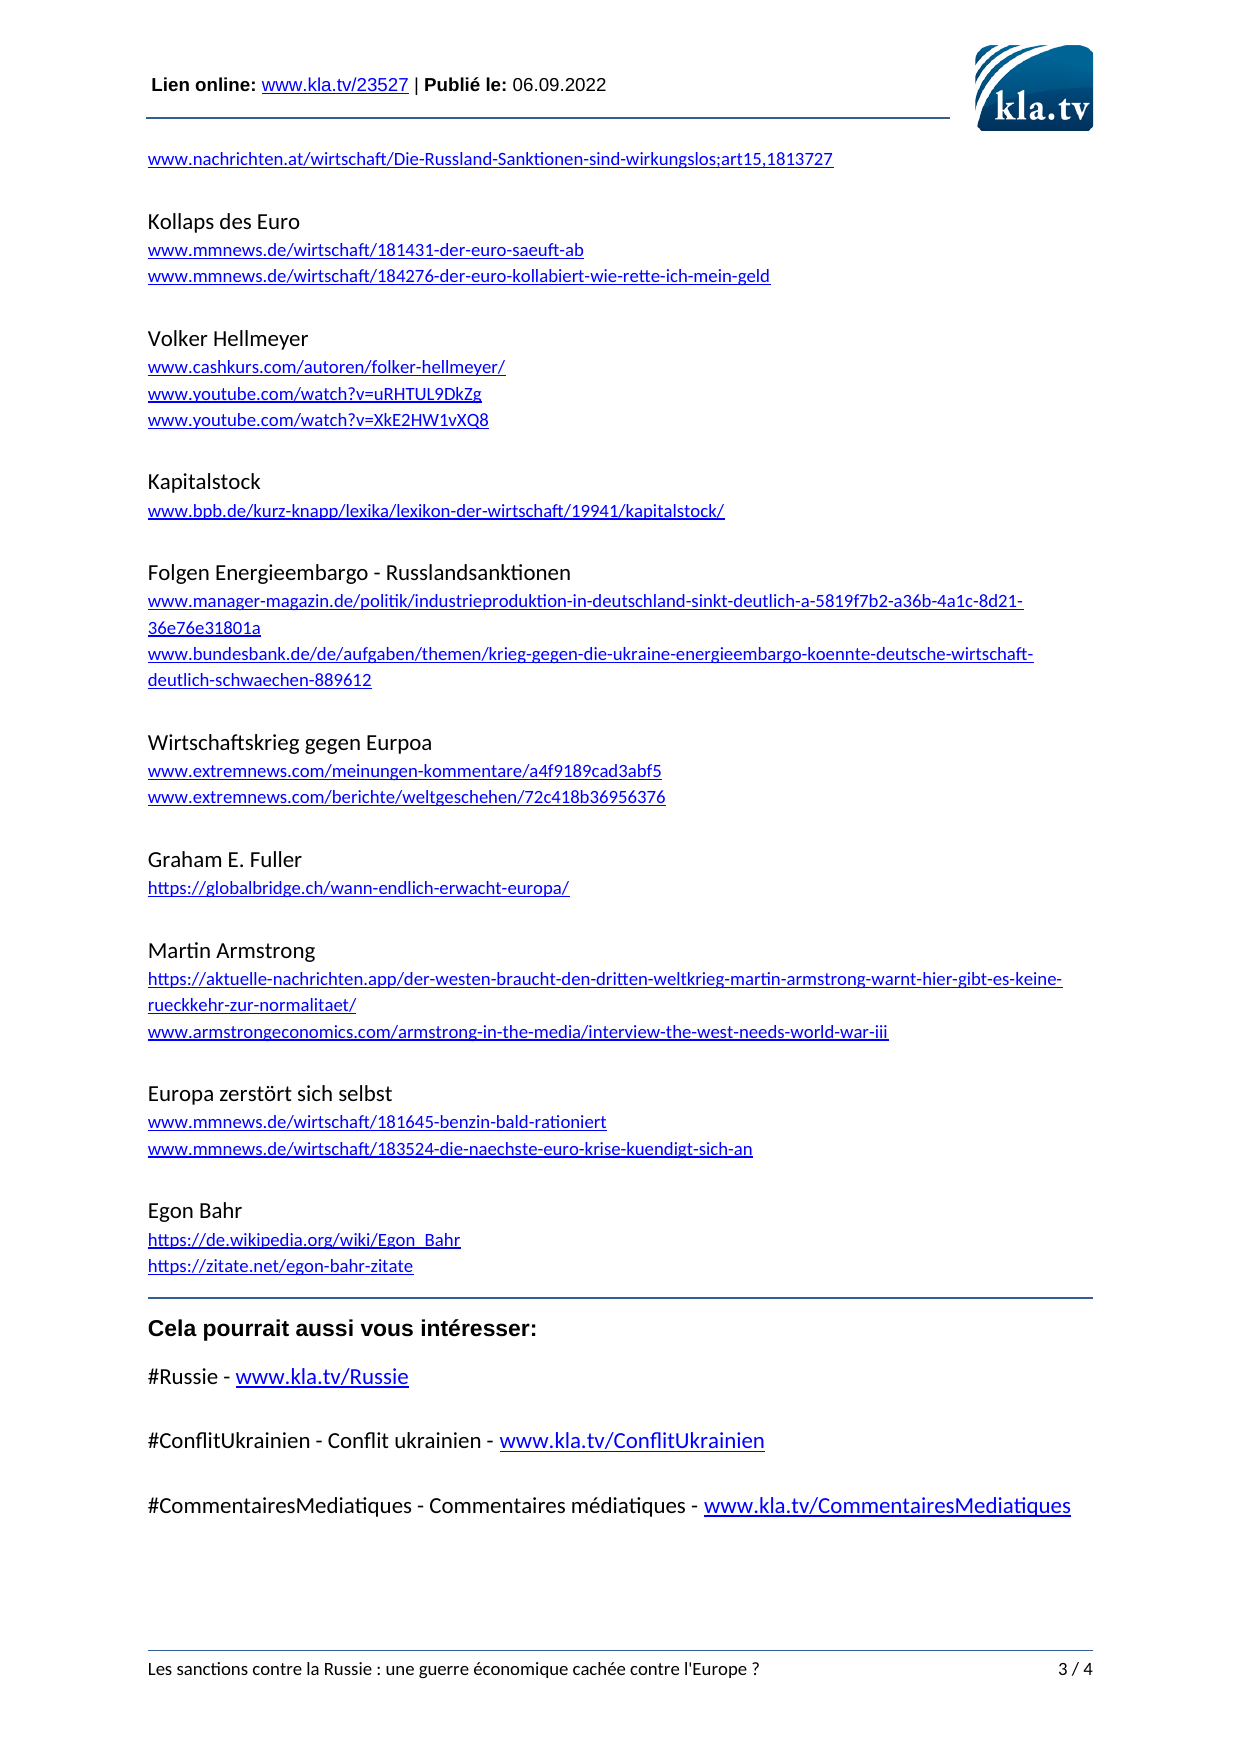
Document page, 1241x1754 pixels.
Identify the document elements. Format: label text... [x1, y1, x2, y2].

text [148, 148, 1093, 1277]
text #Russie - www.kla.tv/Russie #ConflitUkrainien - Conflit ukrainien - www.kla.tv/ConflitUkrainien #CommentairesMediatiques - Commentaires médiatiques - www.kla.tv/CommentairesMediatiques [148, 1362, 1093, 1519]
text Cela pourrait aussi vous intéresser: [148, 1299, 1093, 1342]
